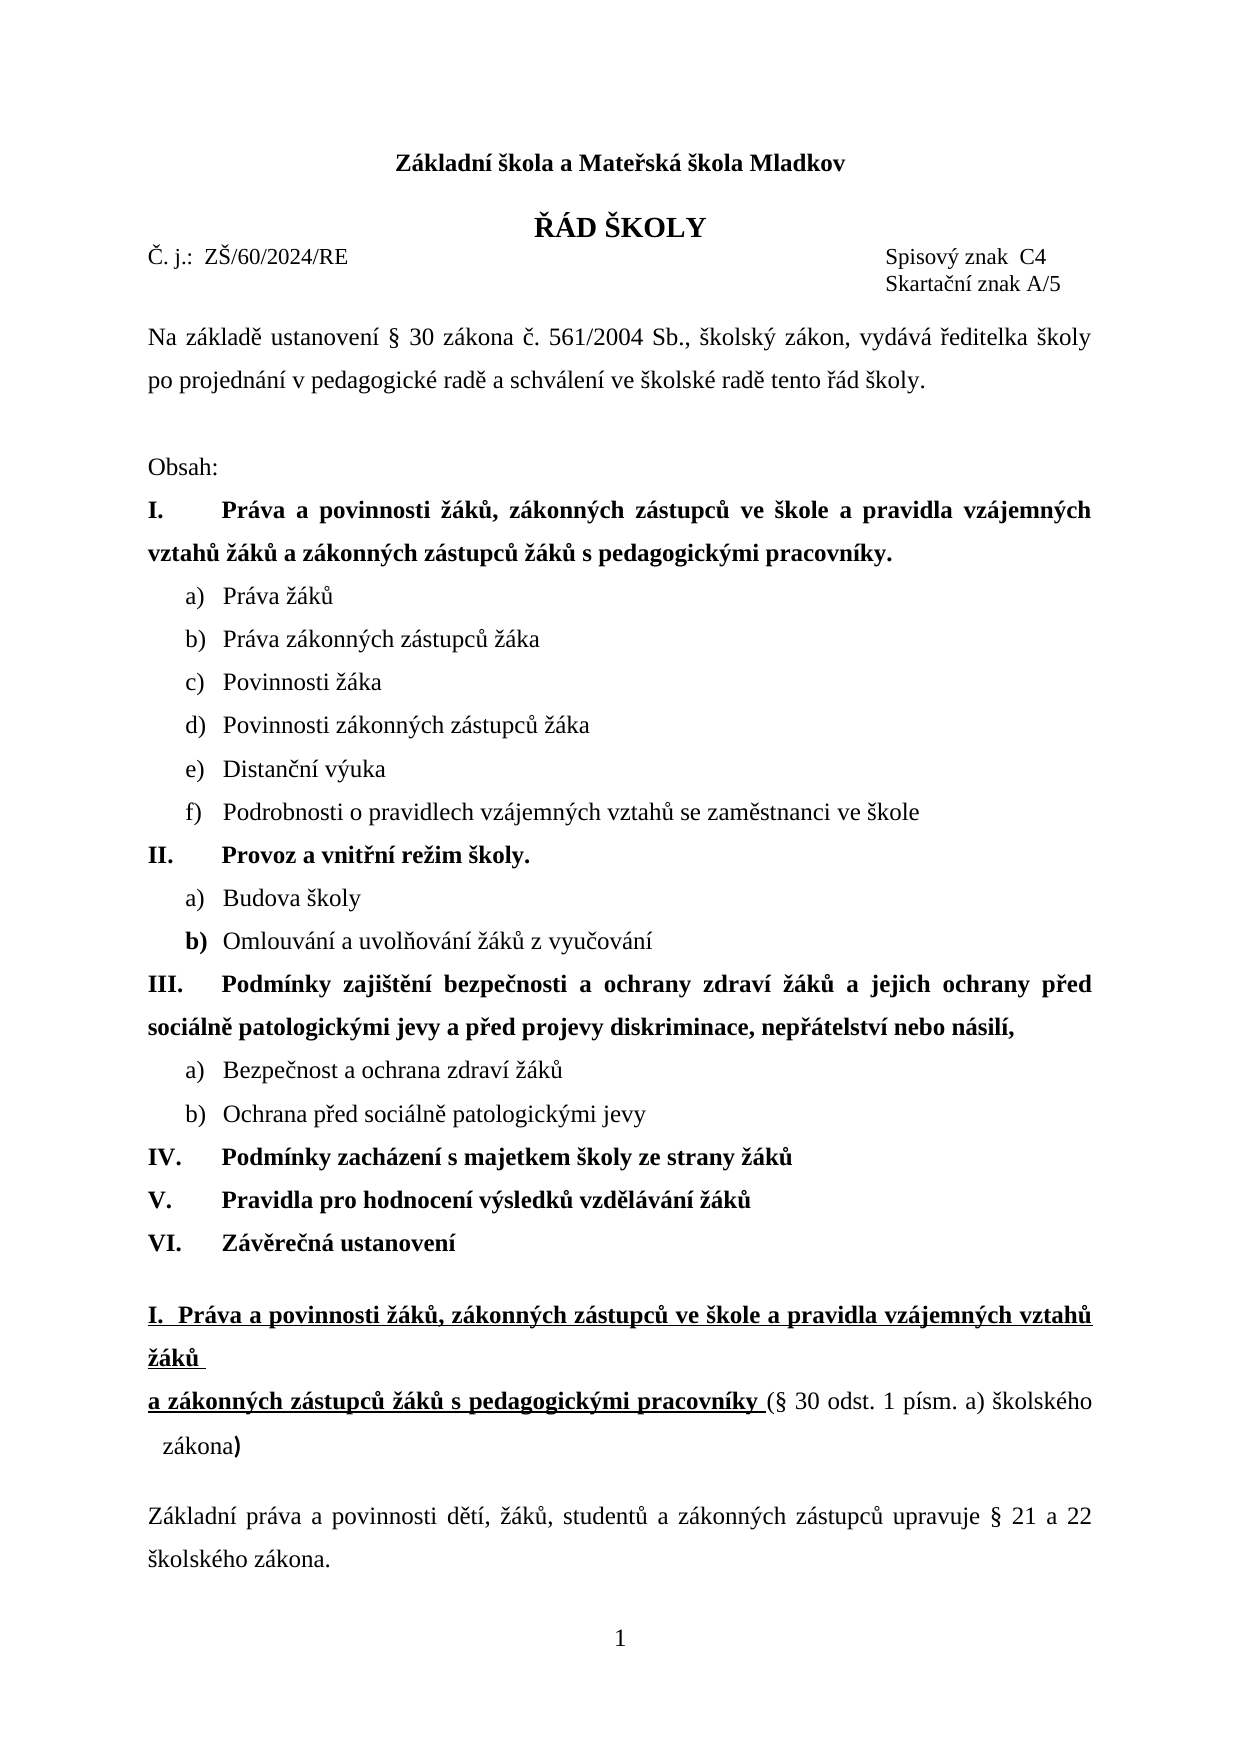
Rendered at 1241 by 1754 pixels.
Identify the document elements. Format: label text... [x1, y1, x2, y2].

text II. Provoz a vnitřní režim školy. [148, 840, 1093, 869]
subtitle IV. Podmínky zacházení s majetkem školy ze strany žáků [148, 1142, 1093, 1171]
text I. Práva a povinnosti žáků, zákonných zástupců ve škole a pravidla vzájemných vztahů žáků [148, 1326, 1093, 1372]
list Podrobnosti o pravidlech vzájemných vztahů se zaměstnanci ve škole [185, 797, 1093, 826]
text I. Práva a povinnosti žáků, zákonných zástupců ve škole a pravidla vzájemných vztahů žáků a zákonných zástupců žáků s pedagogickými pracovníky. [148, 495, 1093, 567]
text III. Podmínky zajištění bezpečnosti a ochrany zdraví žáků a jejich ochrany před sociálně patologickými jevy a před projevy diskriminace, nepřátelství nebo násilí, [148, 969, 1093, 1041]
text Skartační znak A/5 [148, 270, 1093, 296]
subtitle Základní škola a Mateřská škola Mladkov [148, 148, 1093, 176]
text Základní práva a povinnosti dětí, žáků, studentů a zákonných zástupců upravuje § 21 a 22 školského zákona. [148, 1501, 1093, 1573]
list Budova školy [185, 883, 1093, 912]
list Práva zákonných zástupců žáka [185, 624, 1093, 653]
list Bezpečnost a ochrana zdraví žáků [185, 1056, 1093, 1084]
text Obsah: [148, 452, 1093, 481]
text Č. j.: ZŠ/60/2024/RE Spisový znak C4 [148, 243, 1093, 270]
text a zákonných zástupců žáků s pedagogickými pracovníky (§ 30 odst. 1 písm. a) školského zákona) [148, 1386, 1093, 1461]
text VI. Závěrečná ustanovení [148, 1228, 1093, 1257]
list Povinnosti zákonných zástupců žáka [185, 711, 1093, 739]
list Povinnosti žáka [185, 667, 1093, 696]
list Práva žáků [185, 581, 1093, 610]
text I. Práva a povinnosti žáků, zákonných zástupců ve škole a pravidla vzájemných vztahů žáků [148, 1300, 1093, 1325]
list Distanční výuka [185, 754, 1093, 782]
text ŘÁD ŠKOLY [148, 210, 1093, 243]
text V. Pravidla pro hodnocení výsledků vzdělávání žáků [148, 1185, 1093, 1214]
list Ochrana před sociálně patologickými jevy [185, 1099, 1093, 1127]
list Omlouvání a uvolňování žáků z vyučování [185, 926, 1093, 955]
text Na základě ustanovení § 30 zákona č. 561/2004 Sb., školský zákon, vydává ředitelka školy po projednání v pedagogické radě a schválení ve školské radě tento řád školy. [148, 322, 1093, 394]
